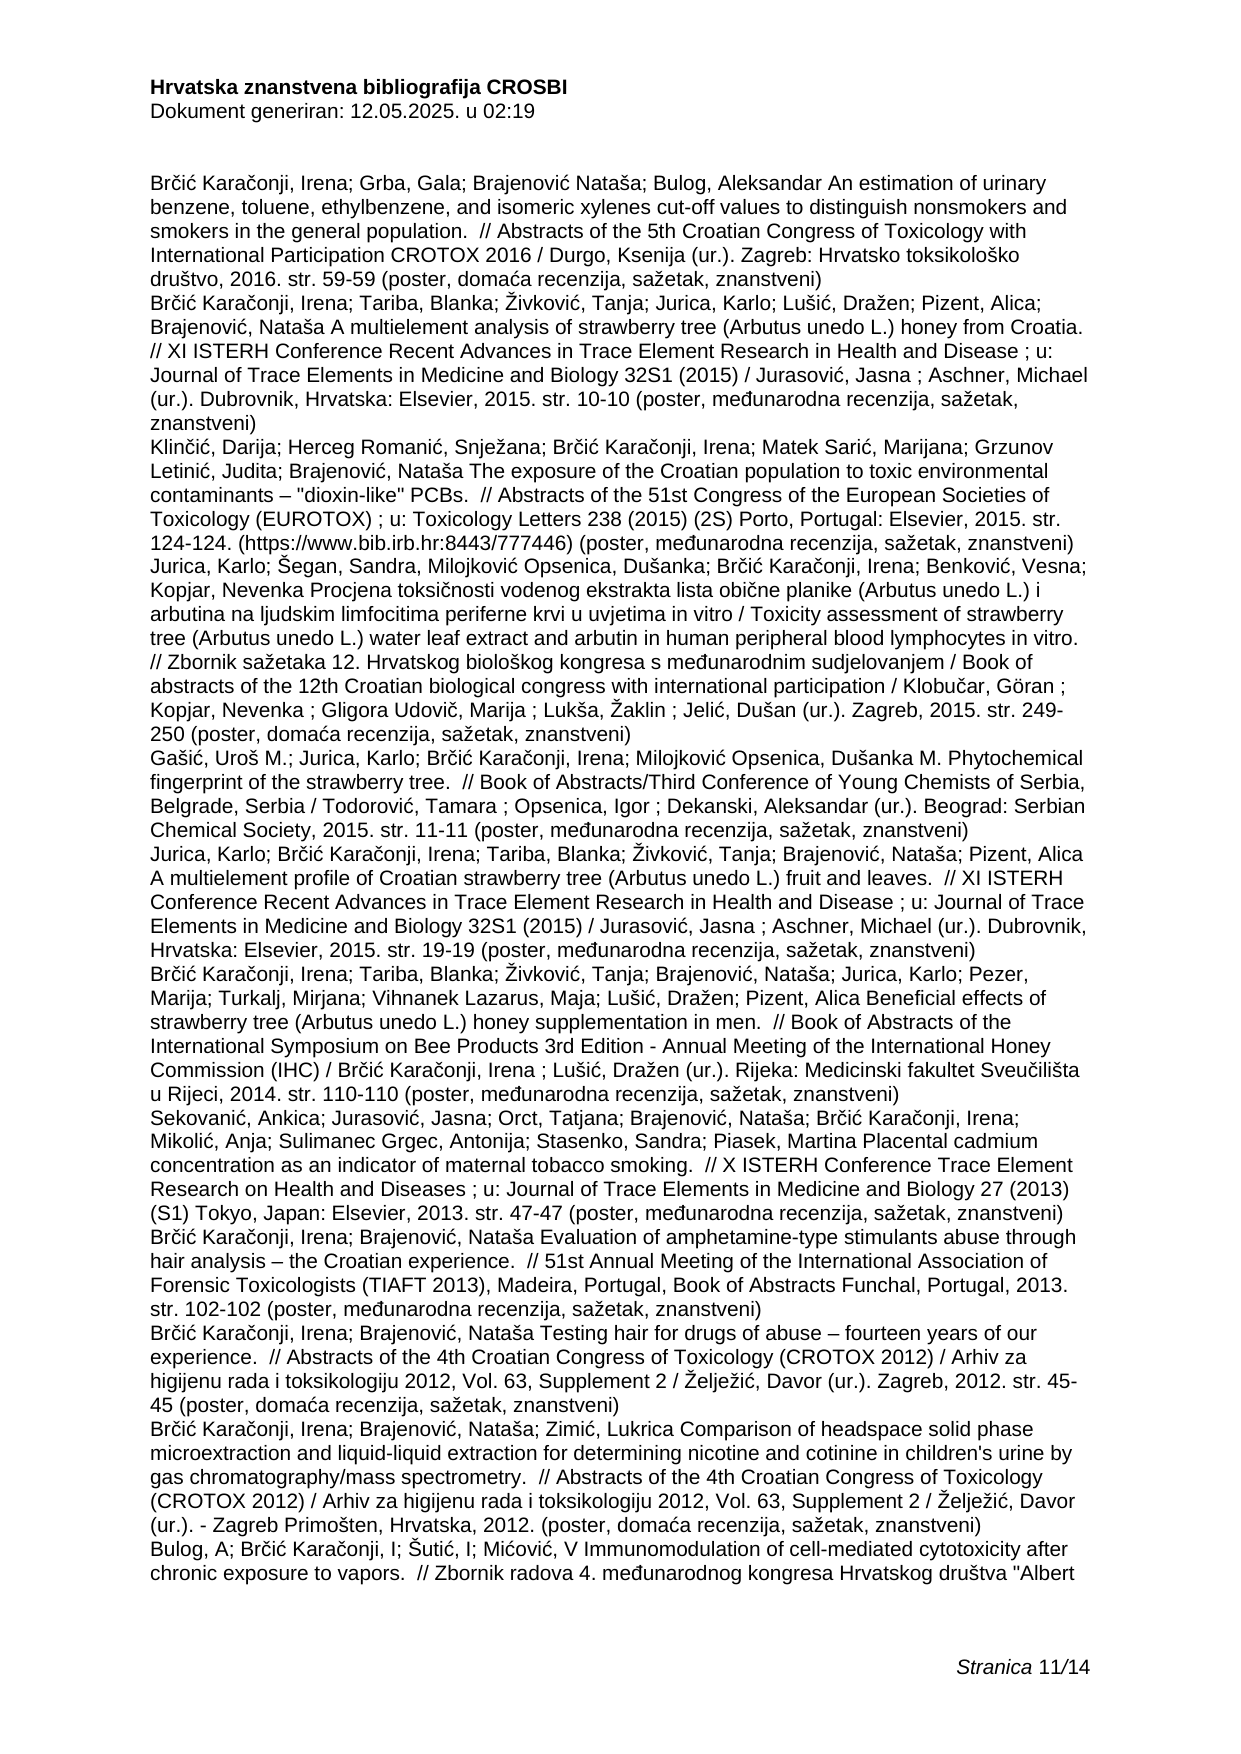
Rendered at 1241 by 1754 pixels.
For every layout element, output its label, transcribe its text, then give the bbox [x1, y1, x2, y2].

text Brčić Karačonji, Irena; Brajenović, Nataša [150, 1225, 1090, 1321]
text Jurica, Karlo; Šegan, Sandra, Milojković Opsenica, Dušanka; Brčić Karačonji, Irena; Benković, Vesna; Kopjar, Nevenka [150, 554, 1090, 746]
text Brčić Karačonji, Irena; Brajenović, Nataša [150, 1321, 1090, 1417]
text Brčić Karačonji, Irena; Tariba, Blanka; Živković, Tanja; Jurica, Karlo; Lušić, Dražen; Pizent, Alica; Brajenović, Nataša [150, 291, 1090, 434]
text Brčić Karačonji, Irena; Brajenović, Nataša; Zimić, Lukrica [150, 1417, 1090, 1537]
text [150, 1537, 1090, 1584]
text Jurica, Karlo; Brčić Karačonji, Irena; Tariba, Blanka; Živković, Tanja; Brajenović, Nataša; Pizent, Alica [150, 842, 1090, 962]
text Brčić Karačonji, Irena; Grba, Gala; Brajenović Nataša; Bulog, Aleksandar [150, 171, 1090, 291]
text Brčić Karačonji, Irena; Tariba, Blanka; Živković, Tanja; Brajenović, Nataša; Jurica, Karlo; Pezer, Marija; Turkalj, Mirjana; Vihnanek Lazarus, Maja; Lušić, Dražen; Pizent, Alica [150, 962, 1090, 1105]
text Gašić, Uroš M.; Jurica, Karlo; Brčić Karačonji, Irena; Milojković Opsenica, Dušanka M. [150, 746, 1090, 842]
text Sekovanić, Ankica; Jurasović, Jasna; Orct, Tatjana; Brajenović, Nataša; Brčić Karačonji, Irena; Mikolić, Anja; Sulimanec Grgec, Antonija; Stasenko, Sandra; Piasek, Martina [150, 1105, 1090, 1225]
text Klinčić, Darija; Herceg Romanić, Snježana; Brčić Karačonji, Irena; Matek Sarić, Marijana; Grzunov Letinić, Judita; Brajenović, Nataša [150, 434, 1090, 554]
